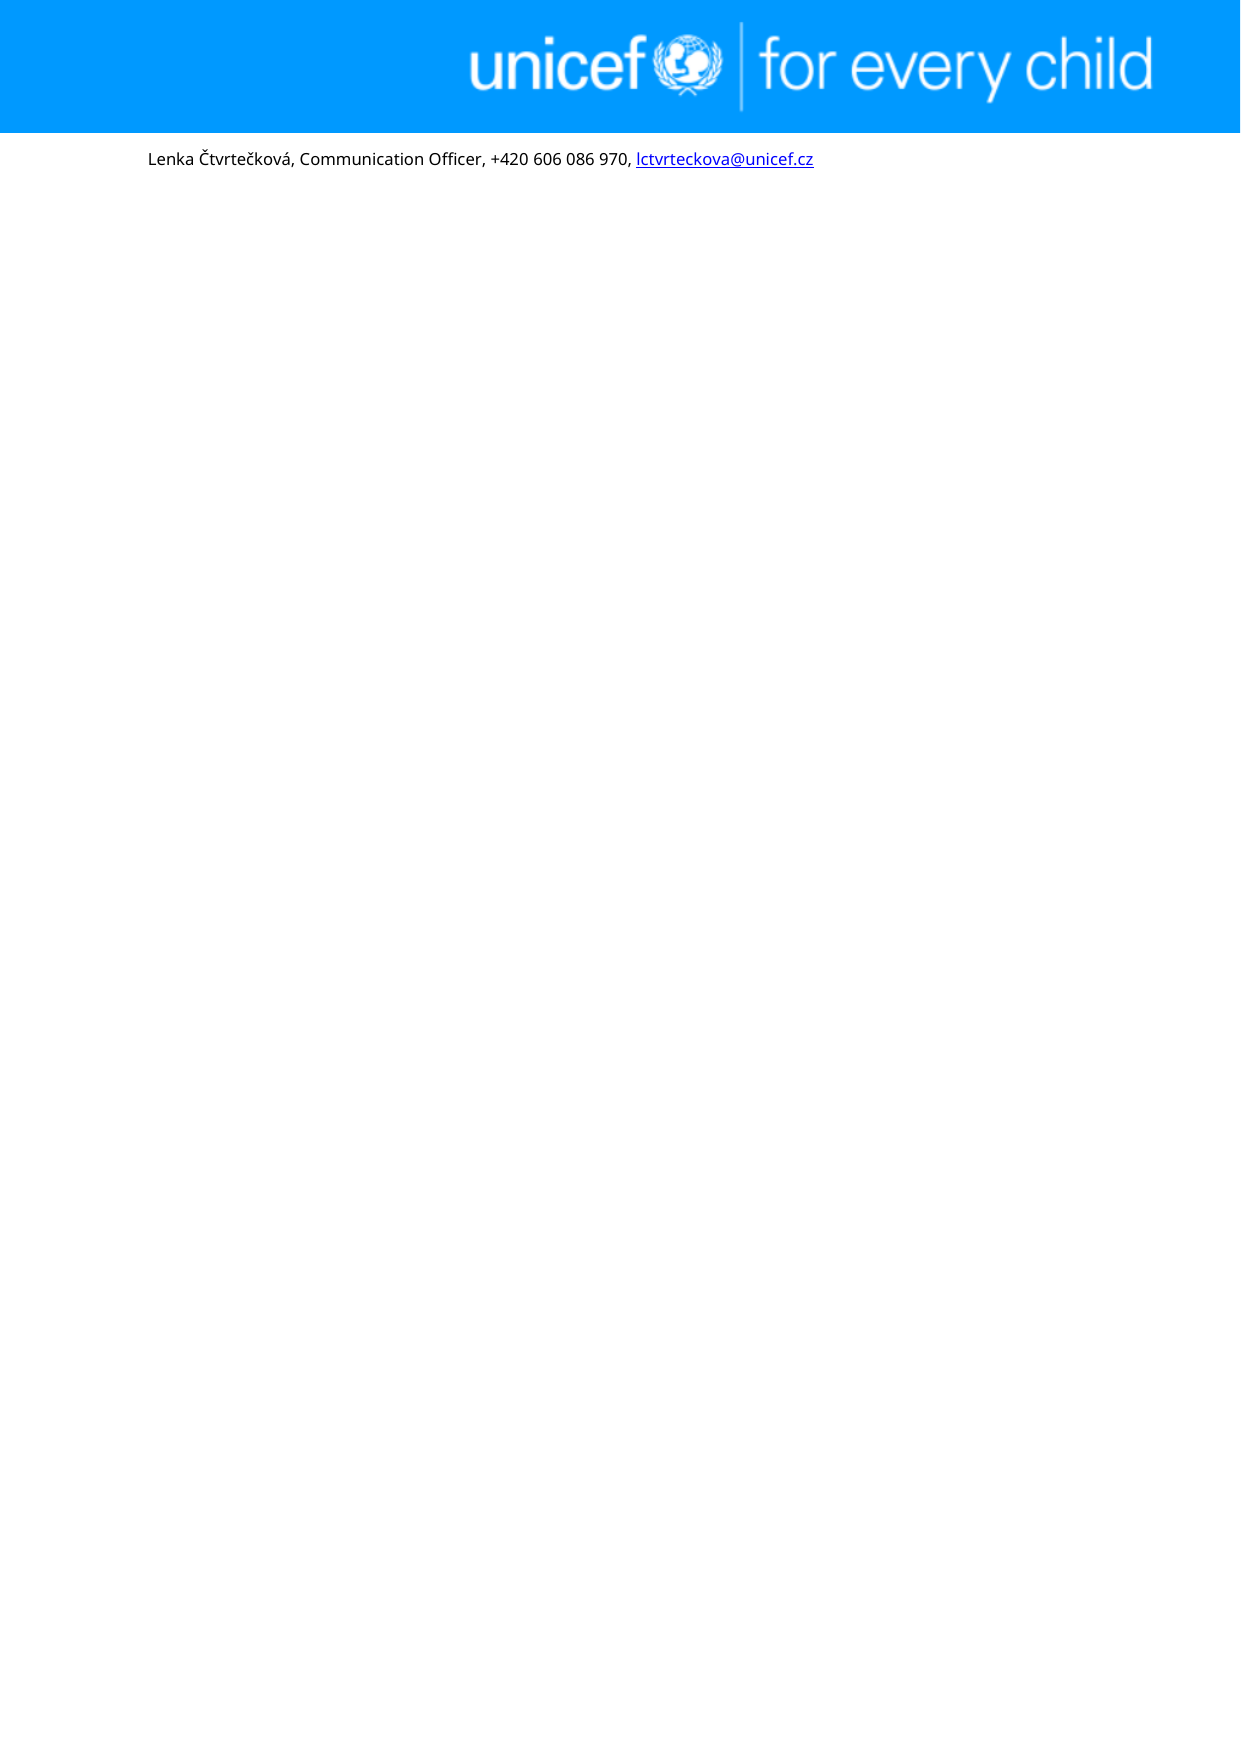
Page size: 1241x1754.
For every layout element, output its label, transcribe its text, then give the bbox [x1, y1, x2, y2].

text Lenka Čtvrtečková, Communication Officer, +420 606 086 970, lctvrteckova@unicef.cz [148, 148, 1093, 170]
picture [0, 0, 1241, 133]
